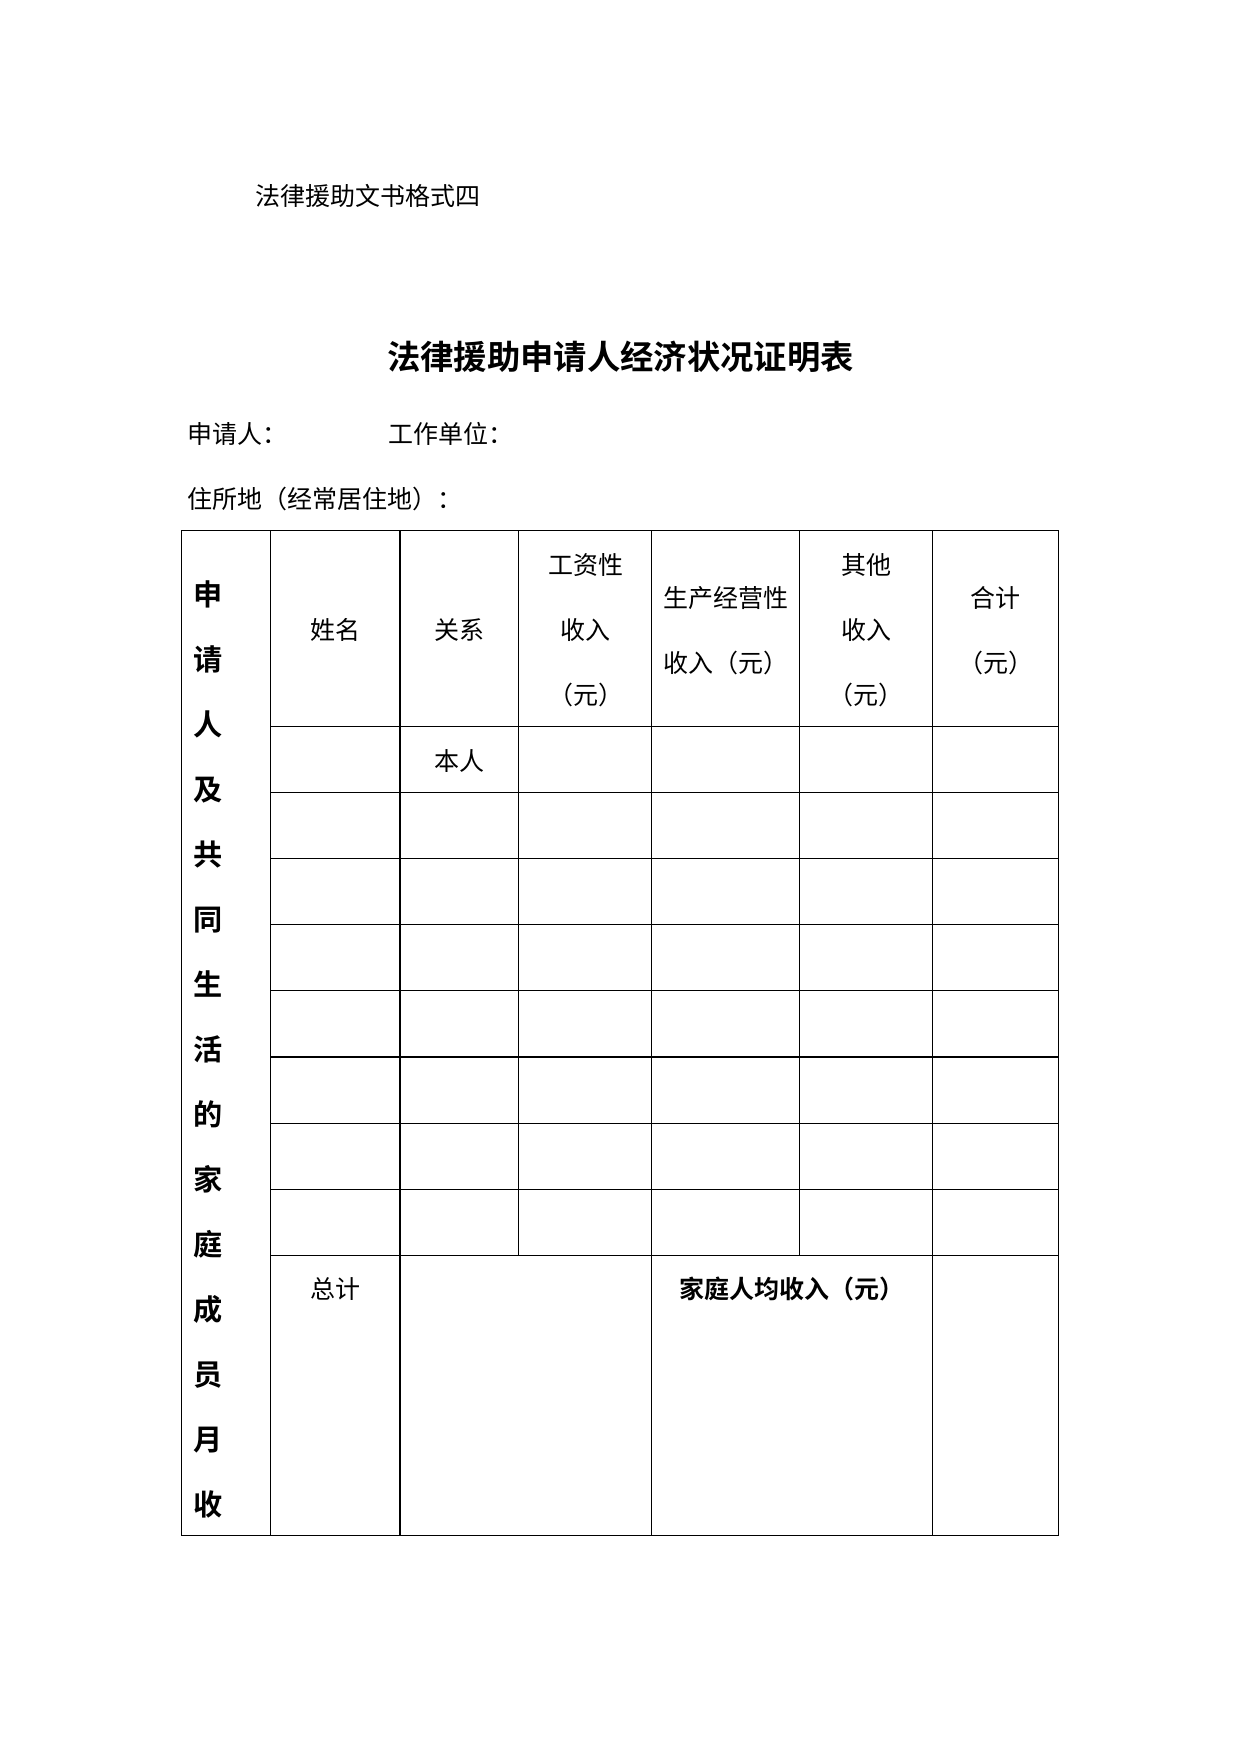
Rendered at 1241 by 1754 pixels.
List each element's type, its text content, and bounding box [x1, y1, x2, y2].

table_cell [933, 925, 1058, 990]
table_cell [401, 1256, 651, 1535]
table_header 其他 收入（元） [800, 531, 932, 726]
table_cell [800, 793, 932, 858]
table_header 申请人及共同生活的家庭成员月收入状况 [182, 531, 270, 1535]
table_cell [933, 1124, 1058, 1188]
table_cell [519, 1058, 651, 1122]
table_cell [800, 1190, 932, 1254]
table_cell [519, 793, 651, 858]
table_cell [652, 991, 799, 1056]
table_cell [271, 859, 399, 924]
table_cell [271, 1190, 399, 1254]
text 法律援助申请人经济状况证明表 [187, 323, 1053, 388]
table_cell [401, 793, 518, 858]
table_cell [519, 1190, 651, 1254]
table_cell [652, 1058, 799, 1122]
table_cell [800, 727, 932, 792]
table_cell [271, 1124, 399, 1188]
table_cell [652, 1190, 799, 1254]
table_cell [401, 1124, 518, 1188]
table_cell 本人 [401, 727, 518, 792]
table_header 生产经营性 收入（元） [652, 531, 799, 726]
table_cell [271, 925, 399, 990]
table_cell [401, 859, 518, 924]
table_cell [652, 1124, 799, 1188]
table_cell [271, 793, 399, 858]
table_header 姓名 [271, 531, 399, 726]
table_cell 总计 [271, 1256, 399, 1535]
table_cell [933, 991, 1058, 1056]
table_cell [652, 925, 799, 990]
table_cell [652, 727, 799, 792]
table_cell 家庭人均收入（元） [652, 1256, 932, 1535]
table_cell [933, 1190, 1058, 1254]
table_cell [519, 859, 651, 924]
table_cell [271, 1058, 399, 1122]
text 法律援助文书格式四 [187, 162, 1053, 227]
table_cell [401, 1190, 518, 1254]
text 申请人： 工作单位： [187, 400, 1053, 465]
table_cell [401, 1058, 518, 1122]
table_cell [933, 793, 1058, 858]
table_cell [271, 727, 399, 792]
table_header 合计（元） [933, 531, 1058, 726]
table_header 关系 [401, 531, 518, 726]
table_cell [933, 727, 1058, 792]
table_cell [800, 1058, 932, 1122]
table_cell [519, 727, 651, 792]
table_cell [800, 991, 932, 1056]
table_cell [271, 991, 399, 1056]
table_cell [519, 1124, 651, 1188]
table_cell [652, 793, 799, 858]
table_cell [800, 1124, 932, 1188]
table_cell [800, 925, 932, 990]
table_cell [933, 859, 1058, 924]
text 住所地（经常居住地）： [187, 465, 1053, 530]
table_cell [401, 925, 518, 990]
table_cell [519, 925, 651, 990]
table_cell [652, 859, 799, 924]
table_cell [933, 1256, 1058, 1535]
table_cell [519, 991, 651, 1056]
table_header 工资性 收入（元） [519, 531, 651, 726]
table_cell [800, 859, 932, 924]
table_cell [933, 1058, 1058, 1122]
table_cell [401, 991, 518, 1056]
